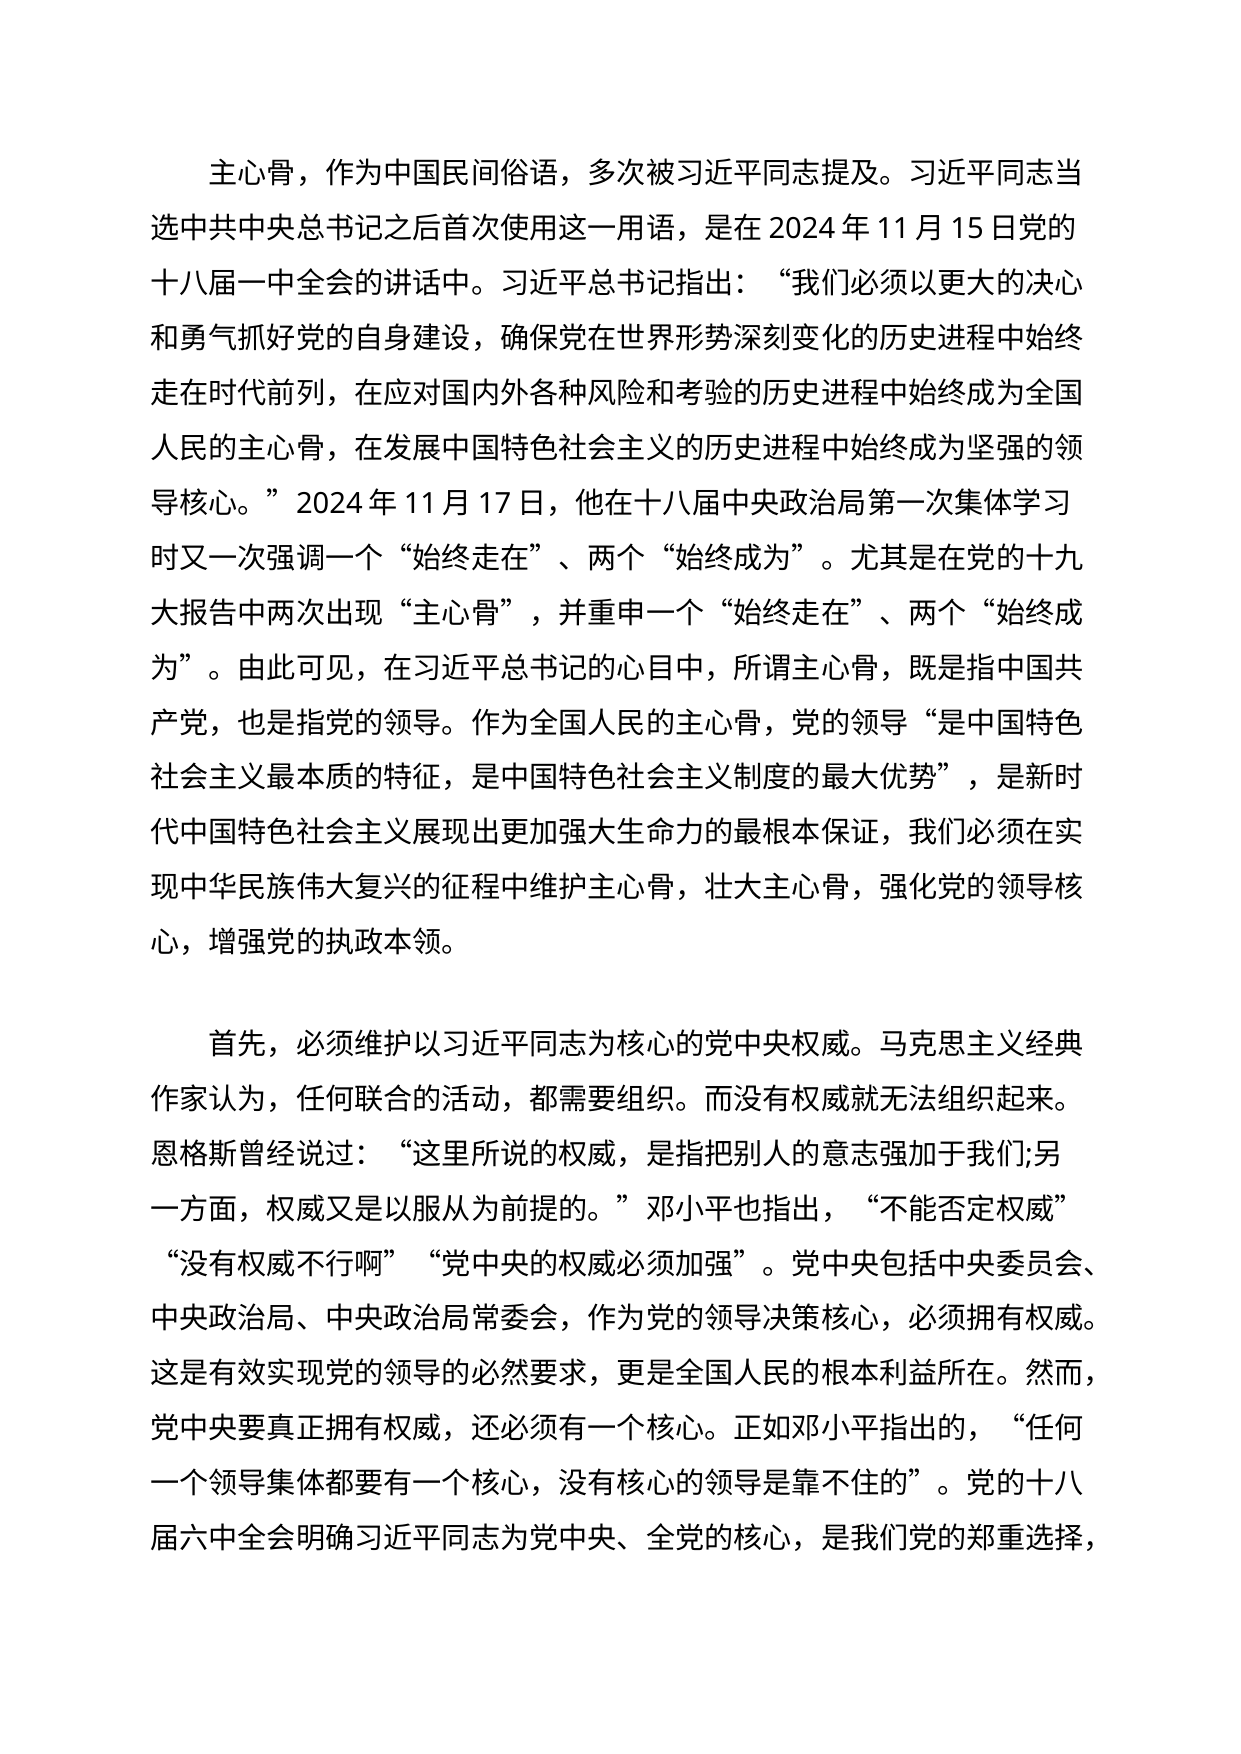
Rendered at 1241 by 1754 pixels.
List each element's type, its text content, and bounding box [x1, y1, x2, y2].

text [150, 1021, 1090, 1557]
text 主心骨，作为中国民间俗语，多次被习近平同志提及。习近平同志当选中共中央总书记之后首次使用这一用语，是在2024年11月15日党的十八届一中全会的讲话中。习近平总书记指出：“我们必须以更大的决心和勇气抓好党的自身建设，确保党在世界形势深刻变化的历史进程中始终走在时代前列，在应对国内外各种风险和考验的历史进程中始终成为全国人民的主心骨，在发展中国特色社会主义的历史进程中始终成为坚强的领导核心。”2024年11月17日，他在十八届中央政治局第一次集体学习时又一次强调一个“始终走在”、两个“始终成为”。尤其是在党的十九大报告中两次出现“主心骨”，并重申一个“始终走在”、两个“始终成为”。由此可见，在习近平总书记的心目中，所谓主心骨，既是指中国共产党，也是指党的领导。作为全国人民的主心骨，党的领导“是中国特色社会主义最本质的特征，是中国特色社会主义制度的最大优势”，是新时代中国特色社会主义展现出更加强大生命力的最根本保证，我们必须在实现中华民族伟大复兴的征程中维护主心骨，壮大主心骨，强化党的领导核心，增强党的执政本领。 [150, 150, 1090, 961]
